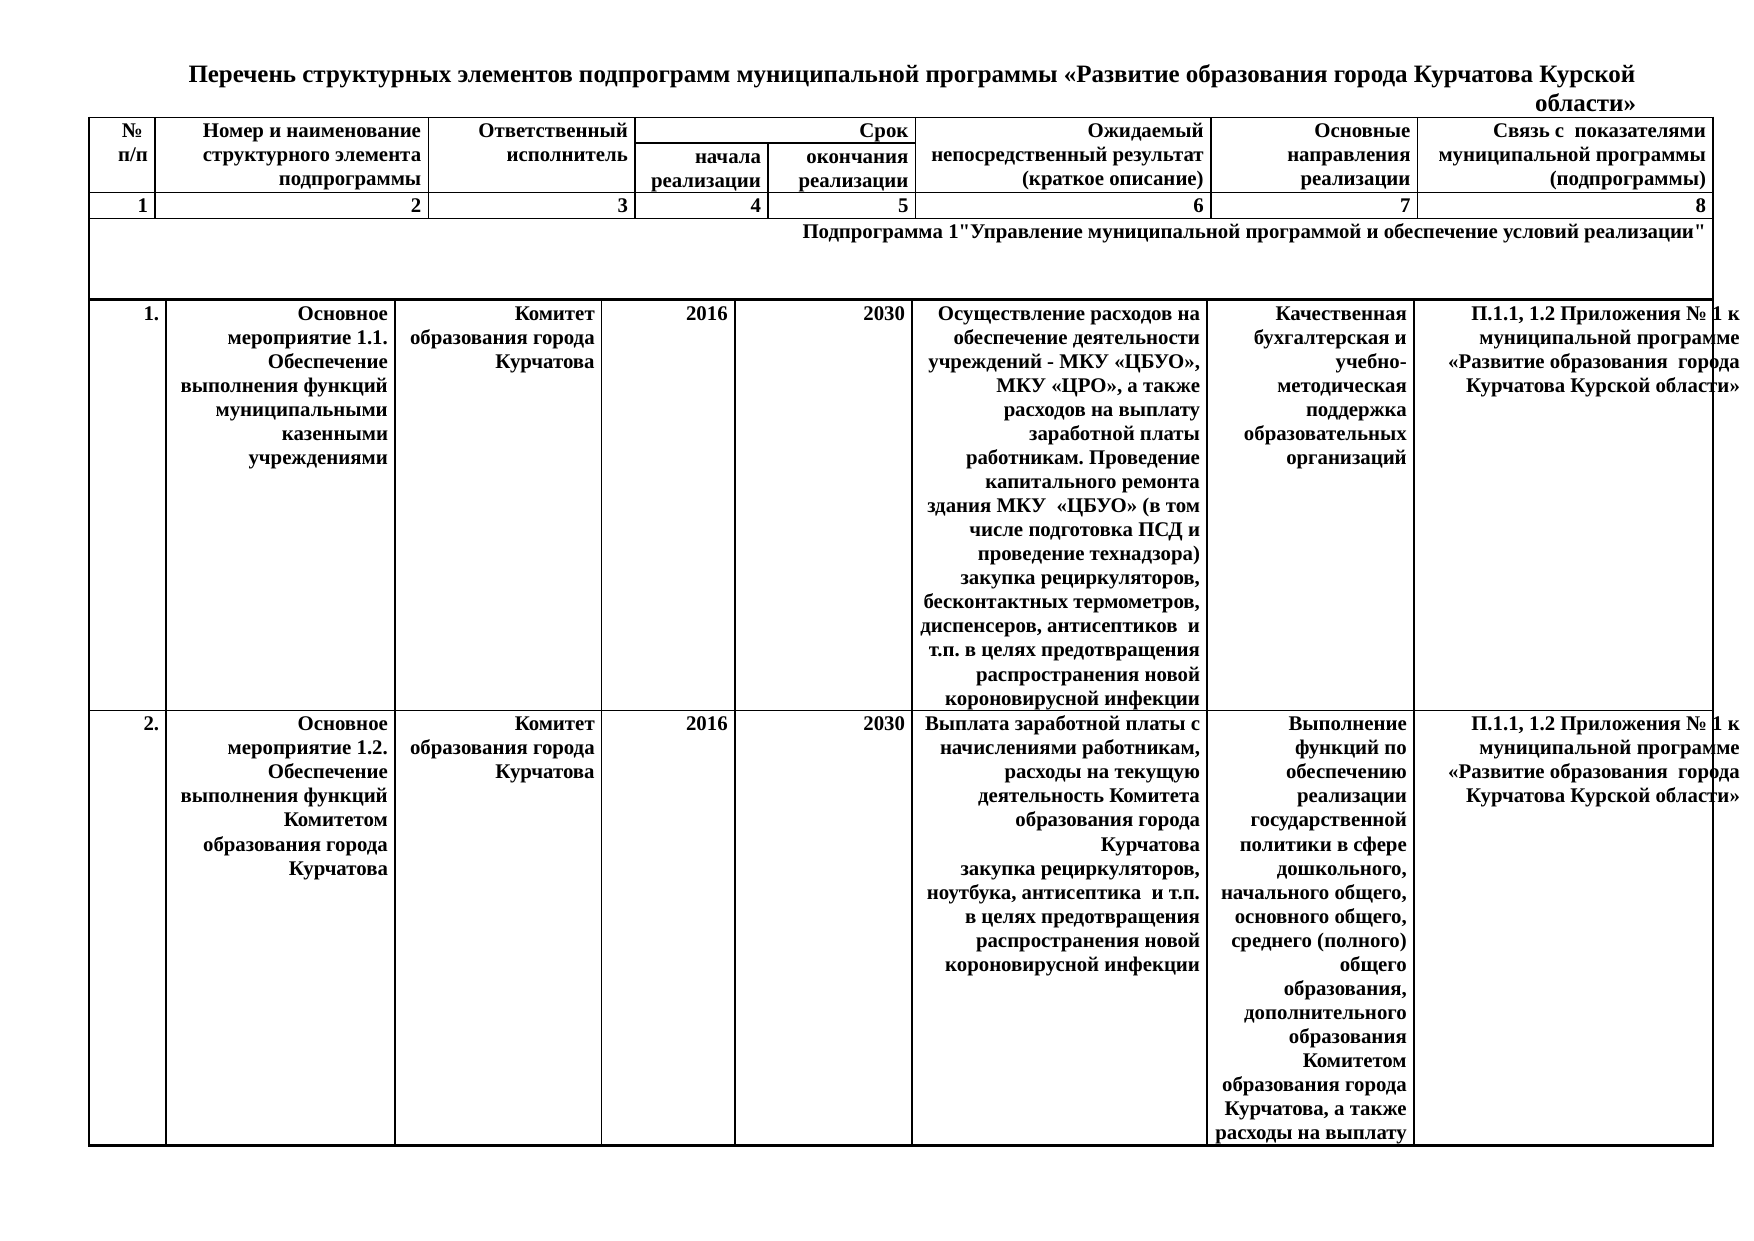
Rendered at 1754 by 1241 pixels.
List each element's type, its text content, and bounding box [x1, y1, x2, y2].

table_cell [1208, 301, 1413, 710]
table_cell Подпрограмма 1"Управление муниципальной программой и обеспечение условий реализации" [90, 219, 1712, 297]
table_cell [736, 711, 911, 1144]
table_header № п/п [90, 118, 154, 192]
table_cell [736, 301, 911, 710]
table_cell [167, 711, 394, 1144]
table_header Связь с показателями муниципальной программы (подпрограммы) [1418, 118, 1712, 192]
table_cell 2 [156, 193, 428, 217]
table_cell 3 [429, 193, 634, 217]
table_header Ожидаемый непосредственный результат (краткое описание) [916, 118, 1210, 192]
table_header Номер и наименование структурного элемента подпрограммы [156, 118, 428, 192]
table_cell 6 [916, 193, 1210, 217]
table_header Основные направления реализации [1212, 118, 1417, 192]
table_cell начала реализации [636, 144, 767, 192]
table_cell окончания реализации [769, 144, 915, 192]
table_cell 8 [1418, 193, 1712, 217]
table_cell [90, 711, 165, 1144]
table_cell [167, 301, 394, 710]
table_cell [396, 301, 601, 710]
table_cell 4 [636, 193, 767, 217]
table_cell [90, 301, 165, 710]
table_cell [1415, 711, 1712, 1144]
table_header Срок [636, 118, 915, 142]
text Перечень структурных элементов подпрограмм муниципальной программы «Развитие образования города Курчатова Курской области» [118, 59, 1636, 117]
table_cell [396, 711, 601, 1144]
table_cell 7 [1212, 193, 1417, 217]
table_cell 1 [90, 193, 154, 217]
table_cell [913, 711, 1206, 1144]
table_cell [913, 301, 1206, 710]
table_cell [602, 301, 734, 710]
table_cell [602, 711, 734, 1144]
table_header Ответственный исполнитель [429, 118, 634, 192]
table_cell [1208, 711, 1413, 1144]
table_cell 5 [769, 193, 915, 217]
table_cell [1415, 301, 1712, 710]
